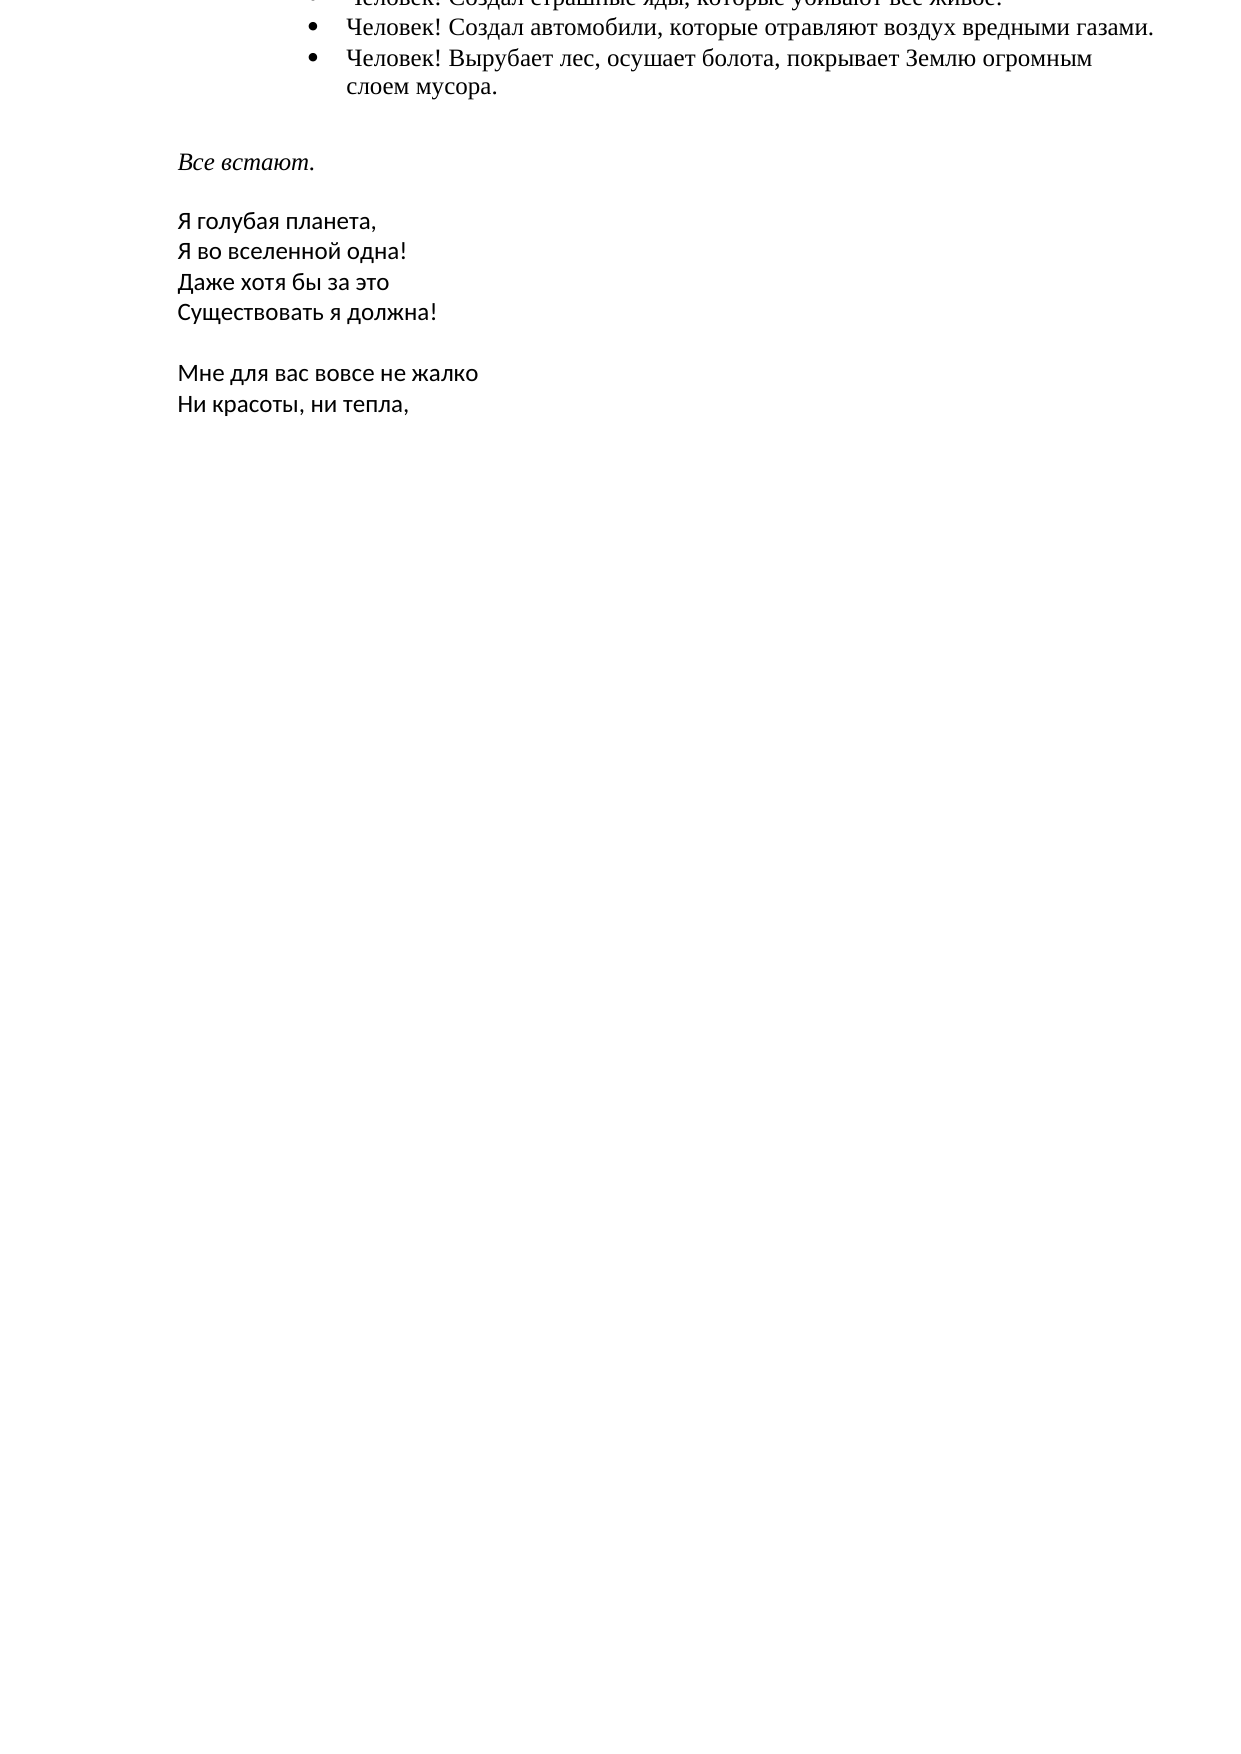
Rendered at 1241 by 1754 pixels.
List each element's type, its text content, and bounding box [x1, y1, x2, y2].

text Я во вселенной одна! [177, 235, 1152, 266]
text Мне для вас вовсе не жалко [177, 357, 1152, 388]
text Существовать я должна! [177, 296, 1152, 327]
text В.: Наша планета Земля очень щедра и богата: Горы, леса и поля – дом наш родимый ребята! Давайте будем беречь планету, другой такой на свете нет. Развеем над нею и тучи и дым, в обиду её никому не дадим. Беречь будем птиц, насекомых, зверей. От этого станем мы только добрей. Украсим всю землю садами, цветами Такая планета нужна нам с вами. А теперь, ребята, все вместе споём “Гимн школы” Все встают. [177, 118, 1152, 176]
text Даже хотя бы за это [177, 266, 1152, 296]
text Ни красоты, ни тепла, [177, 388, 1152, 418]
text Я голубая планета, [177, 205, 1152, 235]
